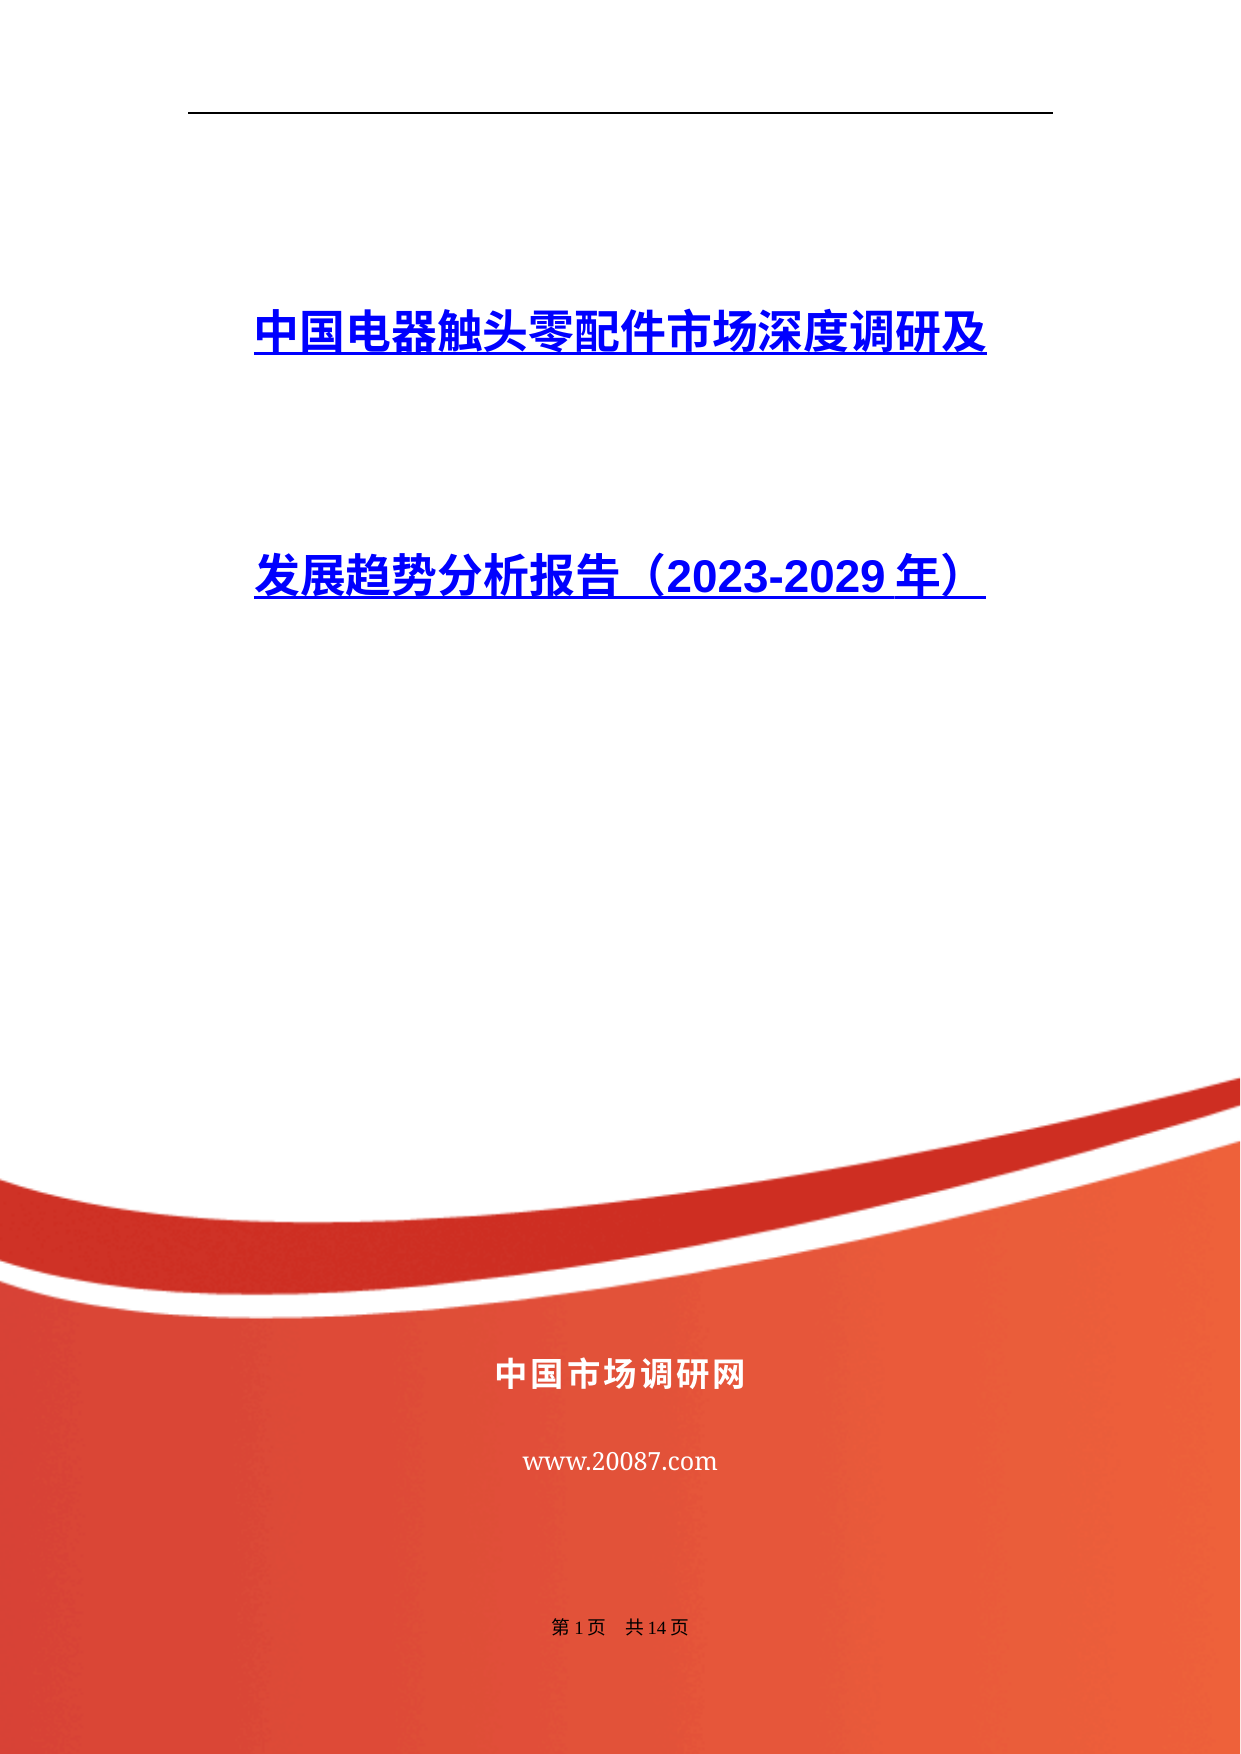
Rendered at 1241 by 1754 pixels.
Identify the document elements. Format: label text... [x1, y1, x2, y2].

subtitle 中国市场调研网 [187, 1339, 1053, 1404]
table_header 中国电器触头零配件市场深度调研及发展趋势分析报告（2023-2029年） [188, 207, 1053, 773]
picture [0, 1006, 1241, 1754]
text www.20087.com [187, 1428, 1053, 1493]
